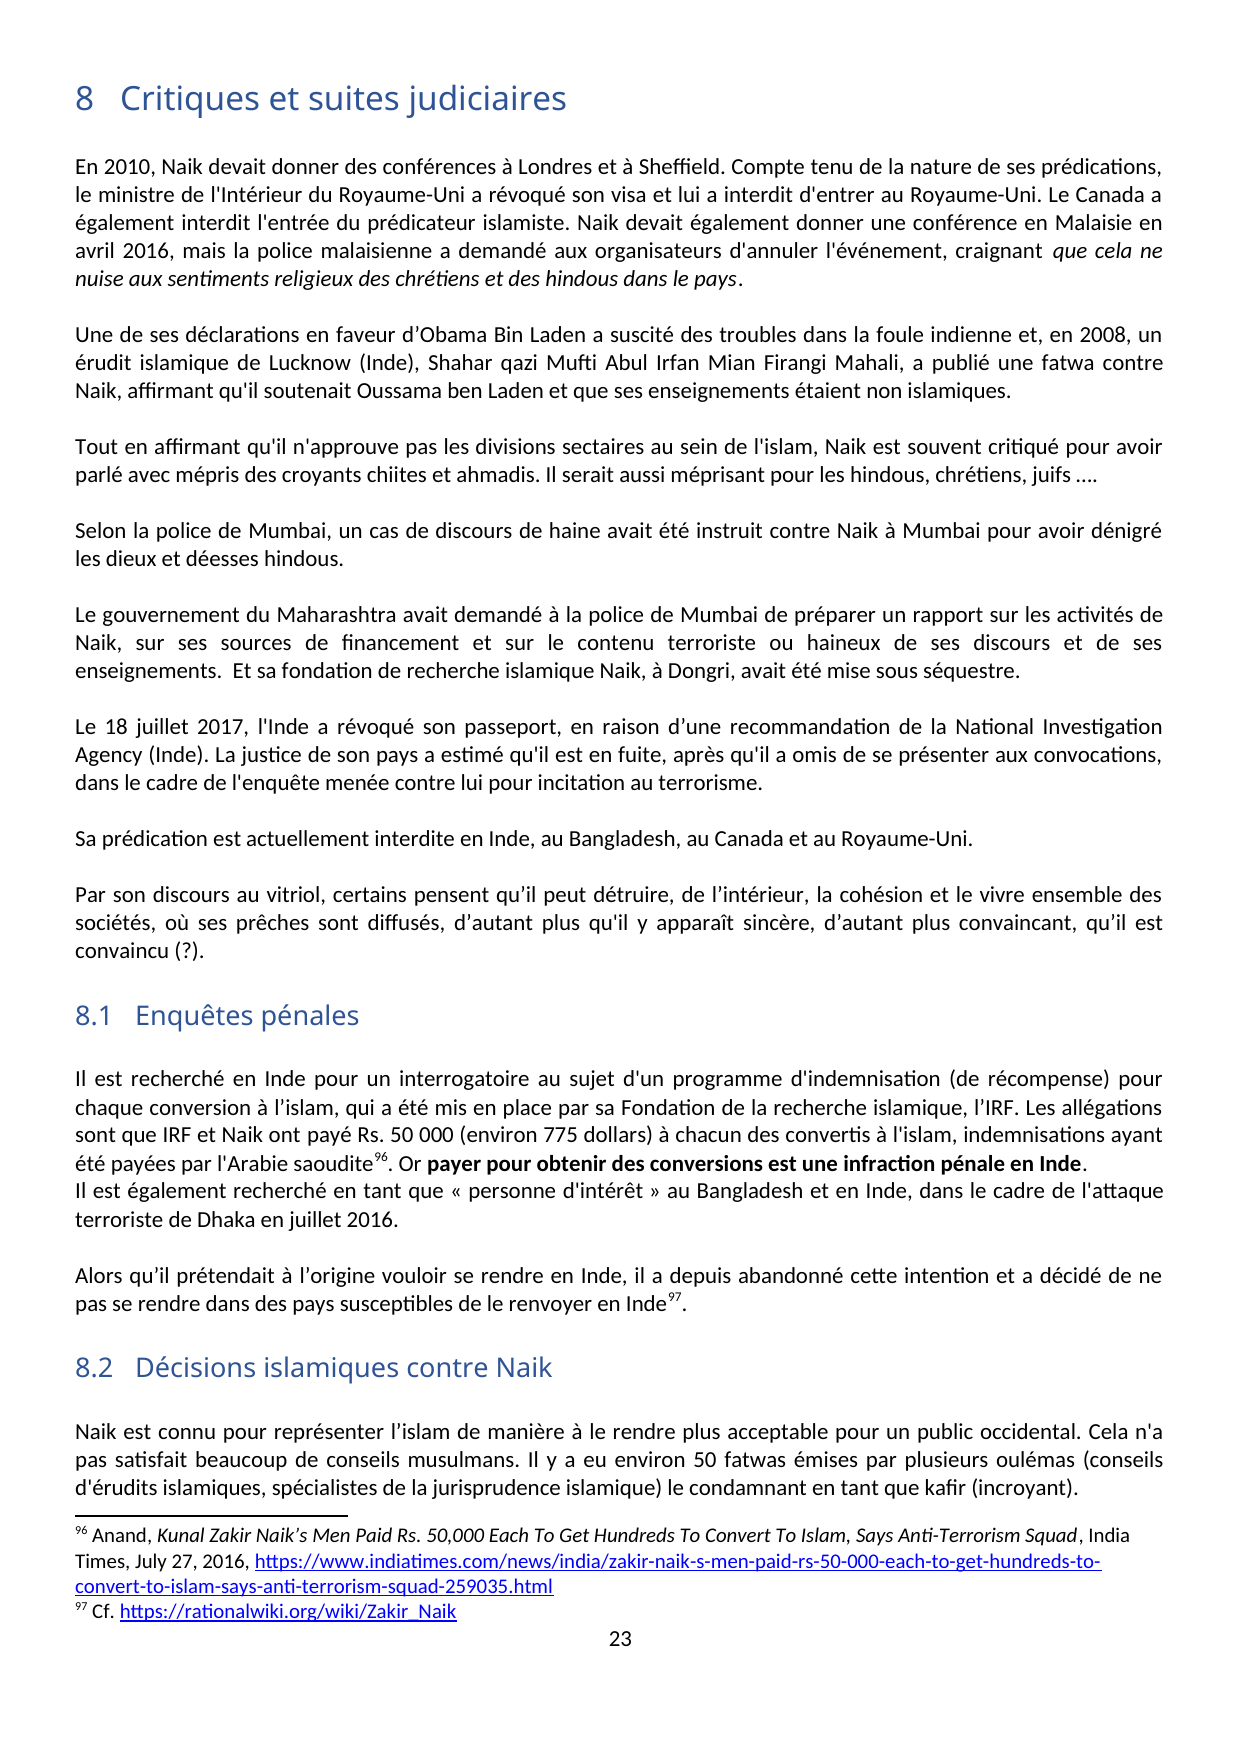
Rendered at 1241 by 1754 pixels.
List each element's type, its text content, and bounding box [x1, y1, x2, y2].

subtitle Enquêtes pénales [75, 997, 1165, 1034]
text Par son discours au vitriol, certains pensent qu’il peut détruire, de l’intérieur, la cohésion et le vivre ensemble des sociétés, où ses prêches sont diffusés, d’autant plus qu'il y apparaît sincère, d’autant plus convaincant, qu’il est convaincu (?). [75, 881, 1165, 964]
text Il est également recherché en tant que « personne d'intérêt » au Bangladesh et en Inde, dans le cadre de l'attaque terroriste de Dhaka en juillet 2016. [75, 1177, 1165, 1233]
text Le gouvernement du Maharashtra avait demandé à la police de Mumbai de préparer un rapport sur les activités de Naik, sur ses sources de financement et sur le contenu terroriste ou haineux de ses discours et de ses enseignements. Et sa fondation de recherche islamique Naik, à Dongri, avait été mise sous séquestre. [75, 600, 1165, 684]
text Une de ses déclarations en faveur d’Obama Bin Laden a suscité des troubles dans la foule indienne et, en 2008, un érudit islamique de Lucknow (Inde), Shahar qazi Mufti Abul Irfan Mian Firangi Mahali, a publié une fatwa contre Naik, affirmant qu'il soutenait Oussama ben Laden et que ses enseignements étaient non islamiques. [75, 320, 1165, 404]
text Naik est connu pour représenter l’islam de manière à le rendre plus acceptable pour un public occidental. Cela n'a pas satisfait beaucoup de conseils musulmans. Il y a eu environ 50 fatwas émises par plusieurs oulémas (conseils d'érudits islamiques, spécialistes de la jurisprudence islamique) le condamnant en tant que kafir (incroyant). [75, 1417, 1165, 1501]
text Il est recherché en Inde pour un interrogatoire au sujet d'un programme d'indemnisation (de récompense) pour chaque conversion à l’islam, qui a été mis en place par sa Fondation de la recherche islamique, l’IRF. Les allégations sont que IRF et Naik ont ​​payé Rs. 50 000 (environ 775 dollars) à chacun des convertis à l'islam, indemnisations ayant été payées par l'Arabie saoudite. Or payer pour obtenir des conversions est une infraction pénale en Inde. [75, 1064, 1165, 1177]
text Selon la police de Mumbai, un cas de discours de haine avait été instruit contre Naik à Mumbai pour avoir dénigré les dieux et déesses hindous. [75, 516, 1165, 572]
text Le 18 juillet 2017, l'Inde a révoqué son passeport, en raison d’une recommandation de la National Investigation Agency (Inde). La justice de son pays a estimé qu'il est en fuite, après qu'il a omis de se présenter aux convocations, dans le cadre de l'enquête menée contre lui pour incitation au terrorisme. [75, 712, 1165, 796]
text En 2010, Naik devait donner des conférences à Londres et à Sheffield. Compte tenu de la nature de ses prédications, le ministre de l'Intérieur du Royaume-Uni a révoqué son visa et lui a interdit d'entrer au Royaume-Uni. Le Canada a également interdit l'entrée du prédicateur islamiste. Naik devait également donner une conférence en Malaisie en avril 2016, mais la police malaisienne a demandé aux organisateurs d'annuler l'événement, craignant que cela ne nuise aux sentiments religieux des chrétiens et des hindous dans le pays. [75, 152, 1165, 292]
text Tout en affirmant qu'il n'approuve pas les divisions sectaires au sein de l'islam, Naik est souvent critiqué pour avoir parlé avec mépris des croyants chiites et ahmadis. Il serait aussi méprisant pour les hindous, chrétiens, juifs …. [75, 432, 1165, 488]
subtitle Décisions islamiques contre Naik [75, 1349, 1165, 1386]
subtitle Critiques et suites judiciaires [75, 75, 1165, 120]
text Alors qu’il prétendait à l’origine vouloir se rendre en Inde, il a depuis abandonné cette intention et a décidé de ne pas se rendre dans des pays susceptibles de le renvoyer en Inde. [75, 1261, 1165, 1317]
text Sa prédication est actuellement interdite en Inde, au Bangladesh, au Canada et au Royaume-Uni. [75, 824, 1165, 852]
